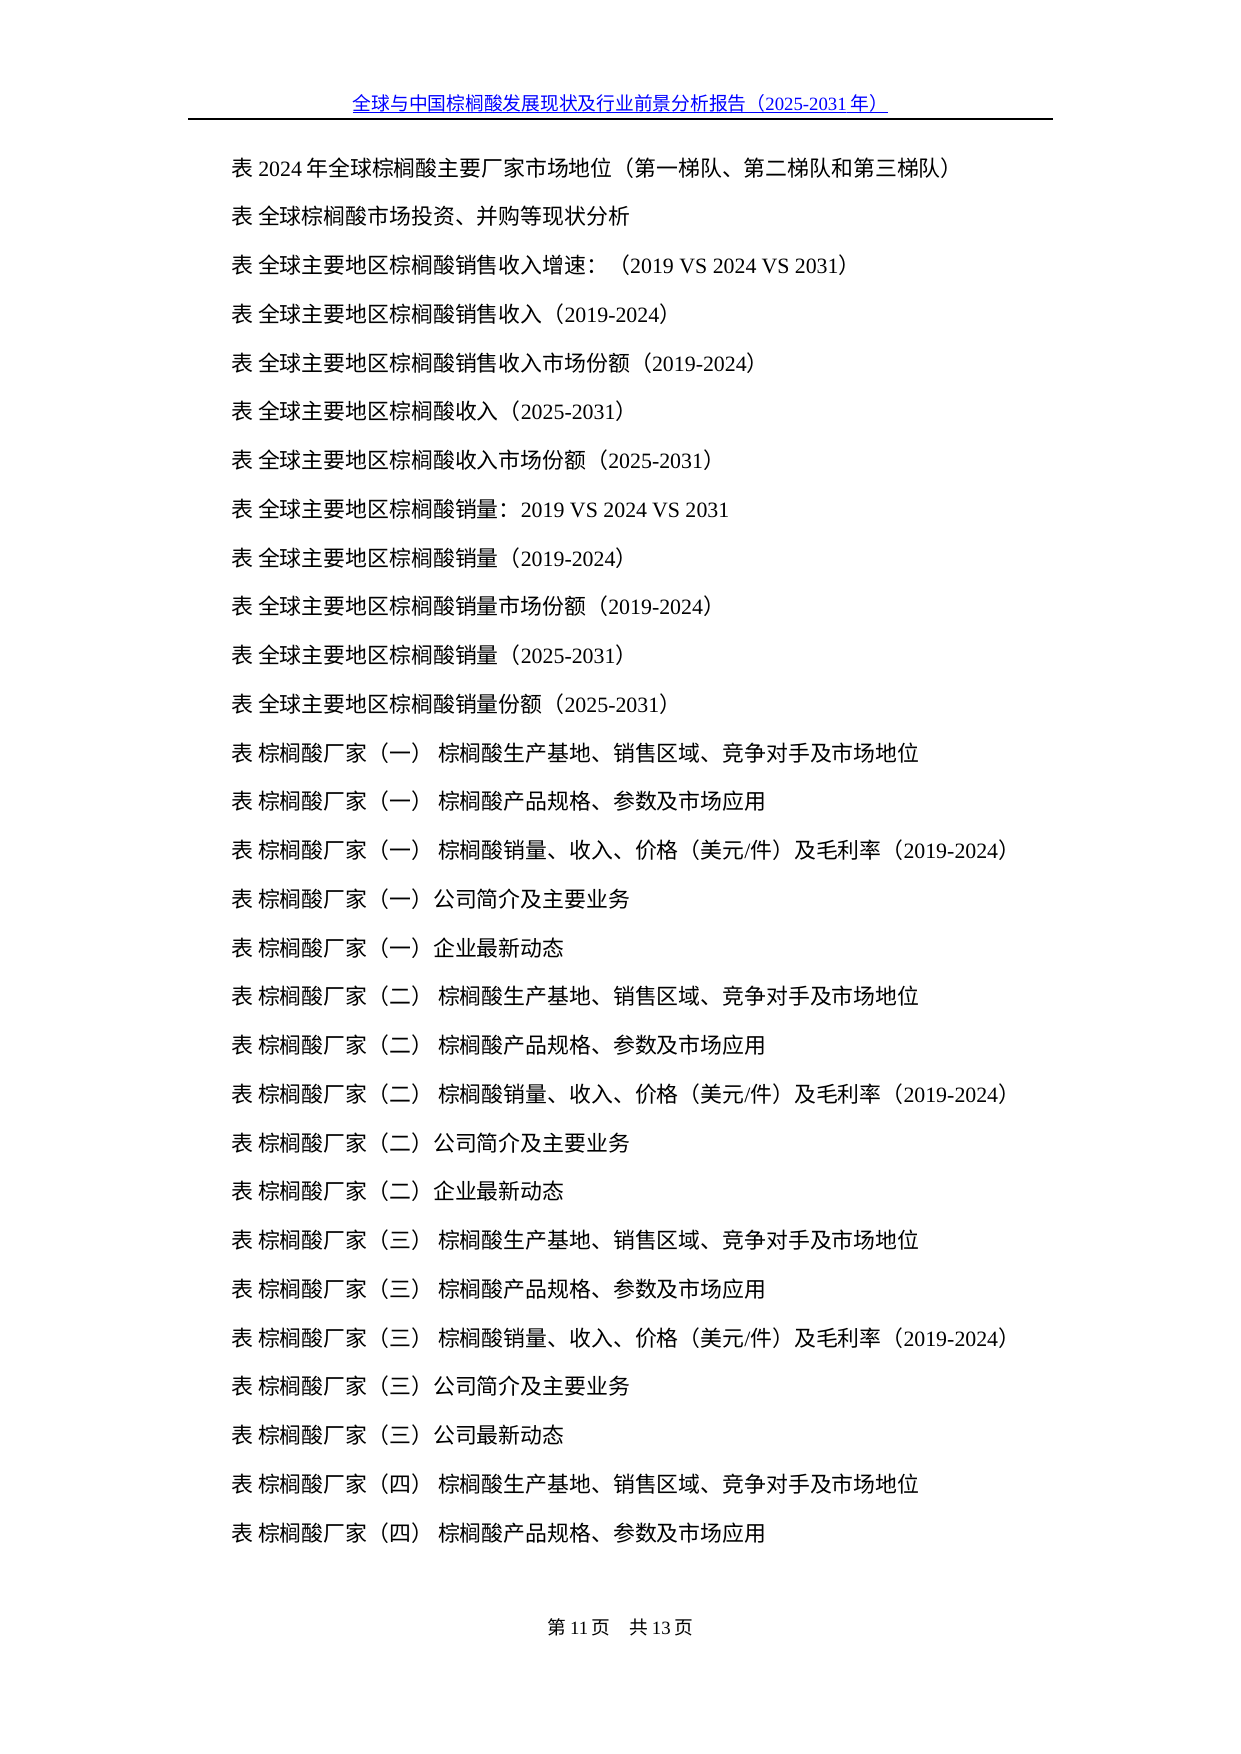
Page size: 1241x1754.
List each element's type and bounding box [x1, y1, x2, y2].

text [187, 150, 1053, 1548]
